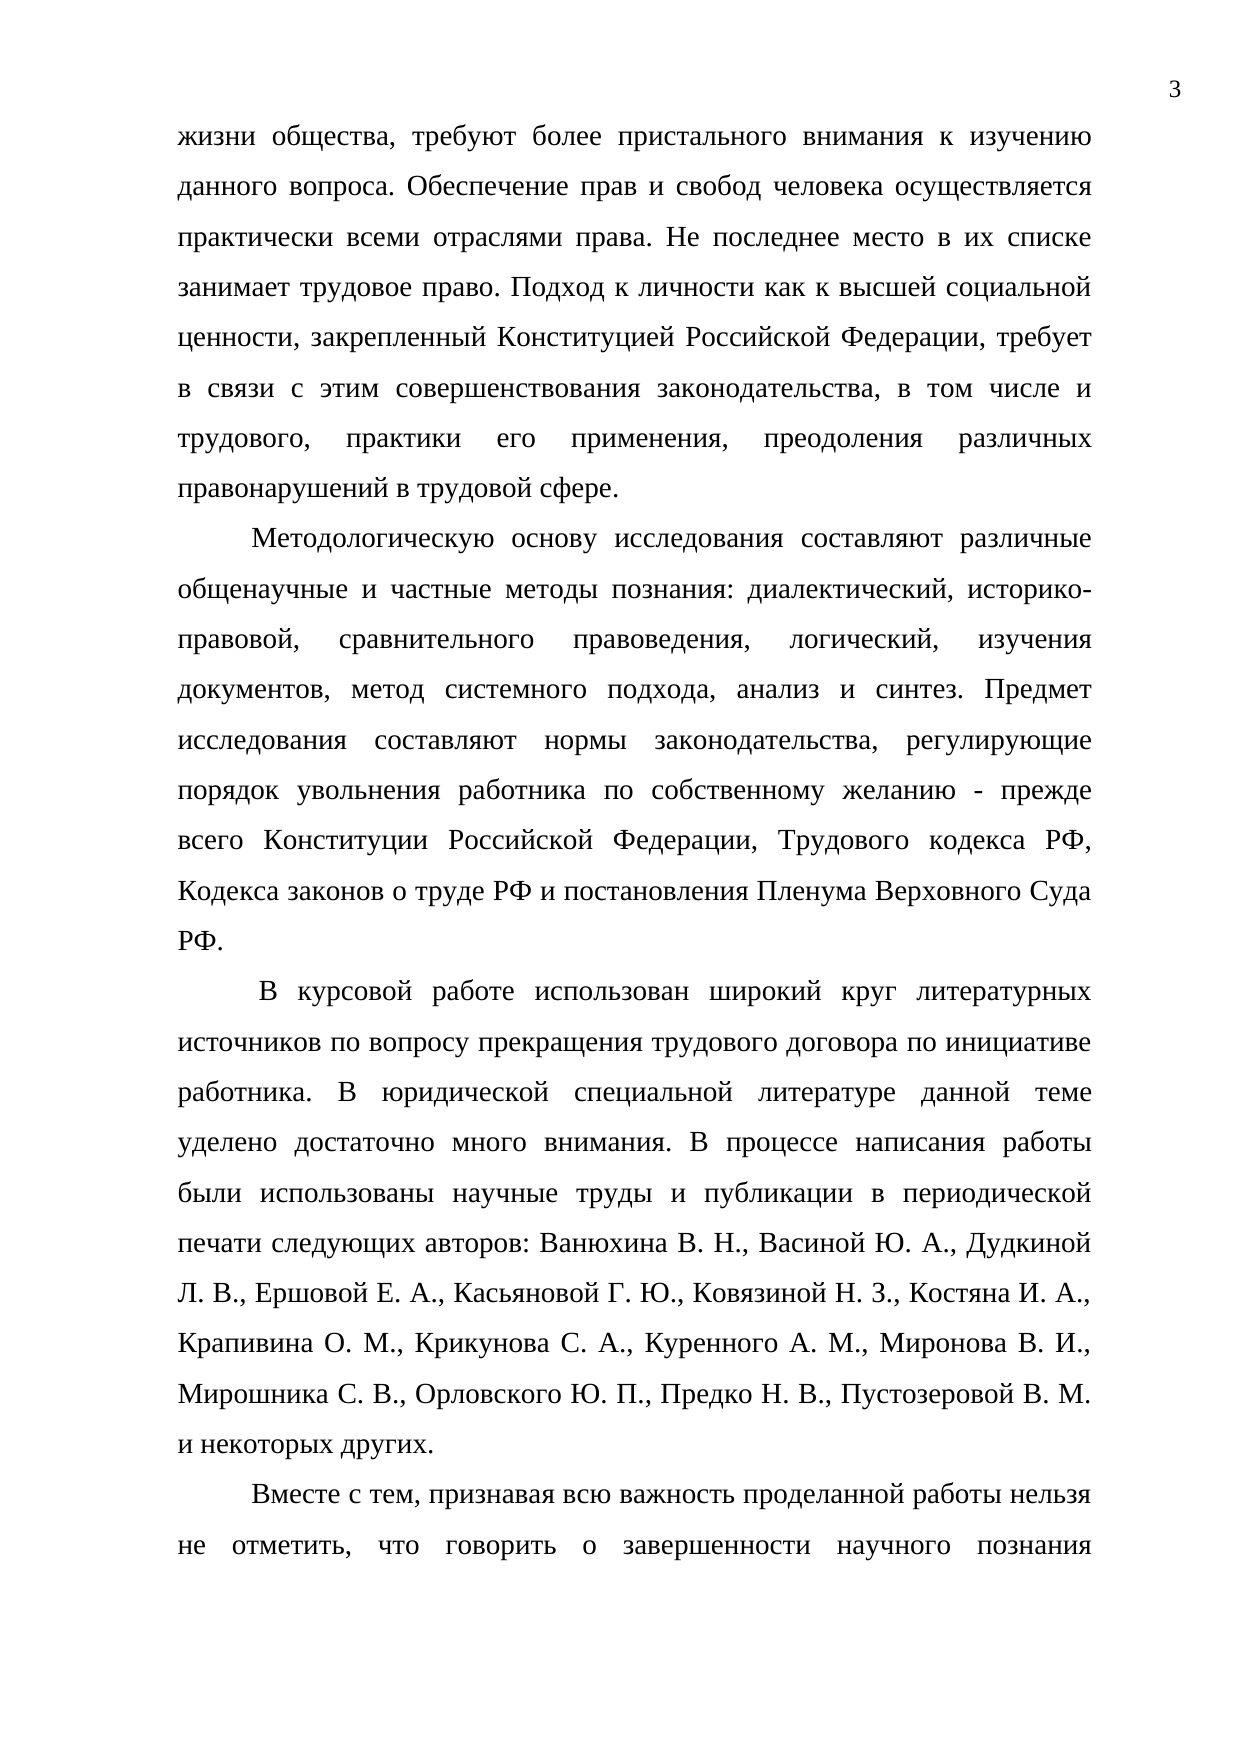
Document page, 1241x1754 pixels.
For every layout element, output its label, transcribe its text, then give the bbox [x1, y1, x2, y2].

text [177, 118, 1092, 504]
text Методологическую основу исследования составляют различные общенаучные и частные методы познания: диалектический, историко-правовой, сравнительного правоведения, логический, изучения документов, метод системного подхода, анализ и синтез. Предмет исследования составляют нормы законодательства, регулирующие порядок увольнения работника по собственному желанию - прежде всего Конституции Российской Федерации, Трудового кодекса РФ, Кодекса законов о труде РФ и постановления Пленума Верховного Суда РФ. [177, 521, 1092, 957]
text В курсовой работе использован широкий круг литературных источников по вопросу прекращения трудового договора по инициативе работника. В юридической специальной литературе данной теме уделено достаточно много внимания. В процессе написания работы были использованы научные труды и публикации в периодической печати следующих авторов: Ванюхина В. Н., Васиной Ю. А., Дудкиной Л. В., Ершовой Е. А., Касьяновой Г. Ю., Ковязиной Н. З., Костяна И. А., Крапивина О. М., Крикунова С. А., Куренного А. М., Миронова В. И., Мирошника С. В., Орловского Ю. П., Предко Н. В., Пустозеровой В. М. и некоторых других. [177, 973, 1092, 1460]
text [177, 1477, 1092, 1560]
